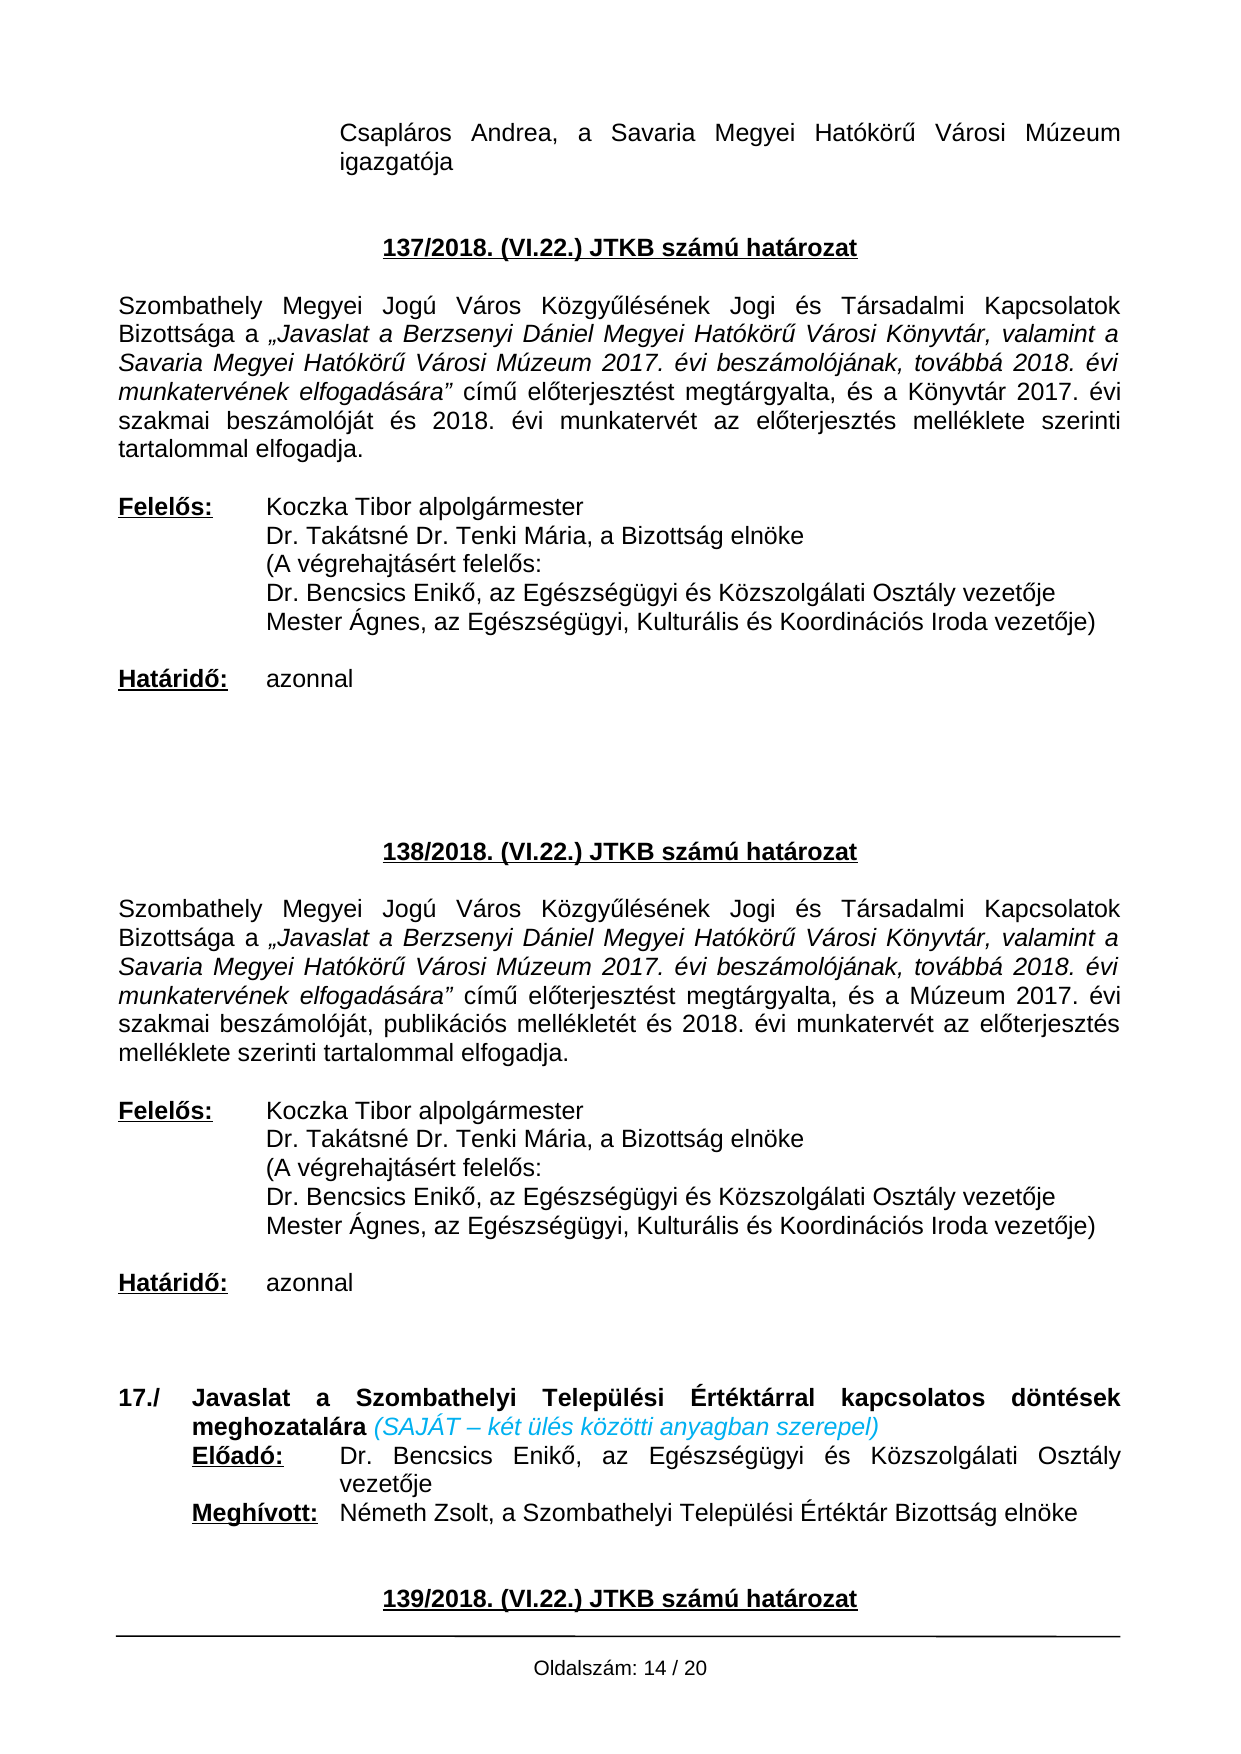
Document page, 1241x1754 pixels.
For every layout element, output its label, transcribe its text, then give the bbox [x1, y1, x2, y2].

text Dr. Takátsné Dr. Tenki Mária, a Bizottság elnöke [192, 1124, 1122, 1153]
text Határidő: azonnal [118, 664, 1122, 693]
text Mester Ágnes, az Egészségügyi, Kulturális és Koordinációs Iroda vezetője) [265, 1211, 1122, 1239]
text (A végrehajtásért felelős: [192, 1153, 1122, 1182]
text Felelős: Koczka Tibor alpolgármester [118, 1096, 1122, 1124]
text Meghívott: Németh Zsolt, a Szombathelyi Települési Értéktár Bizottság elnöke [192, 1498, 1122, 1527]
text (A végrehajtásért felelős: [192, 549, 1122, 578]
text Dr. Takátsné Dr. Tenki Mária, a Bizottság elnöke [192, 521, 1122, 549]
text Szombathely Megyei Jogú Város Közgyűlésének Jogi és Társadalmi Kapcsolatok Bizottsága a „Javaslat a Berzsenyi Dániel Megyei Hatókörű Városi Könyvtár, valamint a Savaria Megyei Hatókörű Városi Múzeum 2017. évi beszámolójának, továbbá 2018. évi munkatervének elfogadására” című előterjesztést megtárgyalta, és a Könyvtár 2017. évi szakmai beszámolóját és 2018. évi munkatervét az előterjesztés melléklete szerinti tartalommal elfogadja. [118, 291, 1122, 463]
text Előadó: Dr. Bencsics Enikő, az Egészségügyi és Közszolgálati Osztály vezetője [192, 1441, 1122, 1498]
text Csapláros Andrea, a Savaria Megyei Hatókörű Városi Múzeum igazgatója [192, 118, 1122, 176]
text 137/2018. (VI.22.) JTKB számú határozat [118, 233, 1122, 262]
text 138/2018. (VI.22.) JTKB számú határozat [118, 837, 1122, 866]
text Dr. Bencsics Enikő, az Egészségügyi és Közszolgálati Osztály vezetője [265, 1182, 1122, 1211]
text Dr. Bencsics Enikő, az Egészségügyi és Közszolgálati Osztály vezetője [265, 578, 1122, 607]
text Felelős: Koczka Tibor alpolgármester [118, 492, 1122, 521]
text Szombathely Megyei Jogú Város Közgyűlésének Jogi és Társadalmi Kapcsolatok Bizottsága a „Javaslat a Berzsenyi Dániel Megyei Hatókörű Városi Könyvtár, valamint a Savaria Megyei Hatókörű Városi Múzeum 2017. évi beszámolójának, továbbá 2018. évi munkatervének elfogadására” című előterjesztést megtárgyalta, és a Múzeum 2017. évi szakmai beszámolóját, publikációs mellékletét és 2018. évi munkatervét az előterjesztés melléklete szerinti tartalommal elfogadja. [118, 894, 1122, 1067]
text 139/2018. (VI.22.) JTKB számú határozat [118, 1584, 1122, 1613]
text 17./ Javaslat a Szombathelyi Települési Értéktárral kapcsolatos döntések meghozatalára (SAJÁT – két ülés közötti anyagban szerepel) [118, 1383, 1122, 1441]
text Határidő: azonnal [118, 1268, 1122, 1297]
text Mester Ágnes, az Egészségügyi, Kulturális és Koordinációs Iroda vezetője) [265, 607, 1122, 636]
